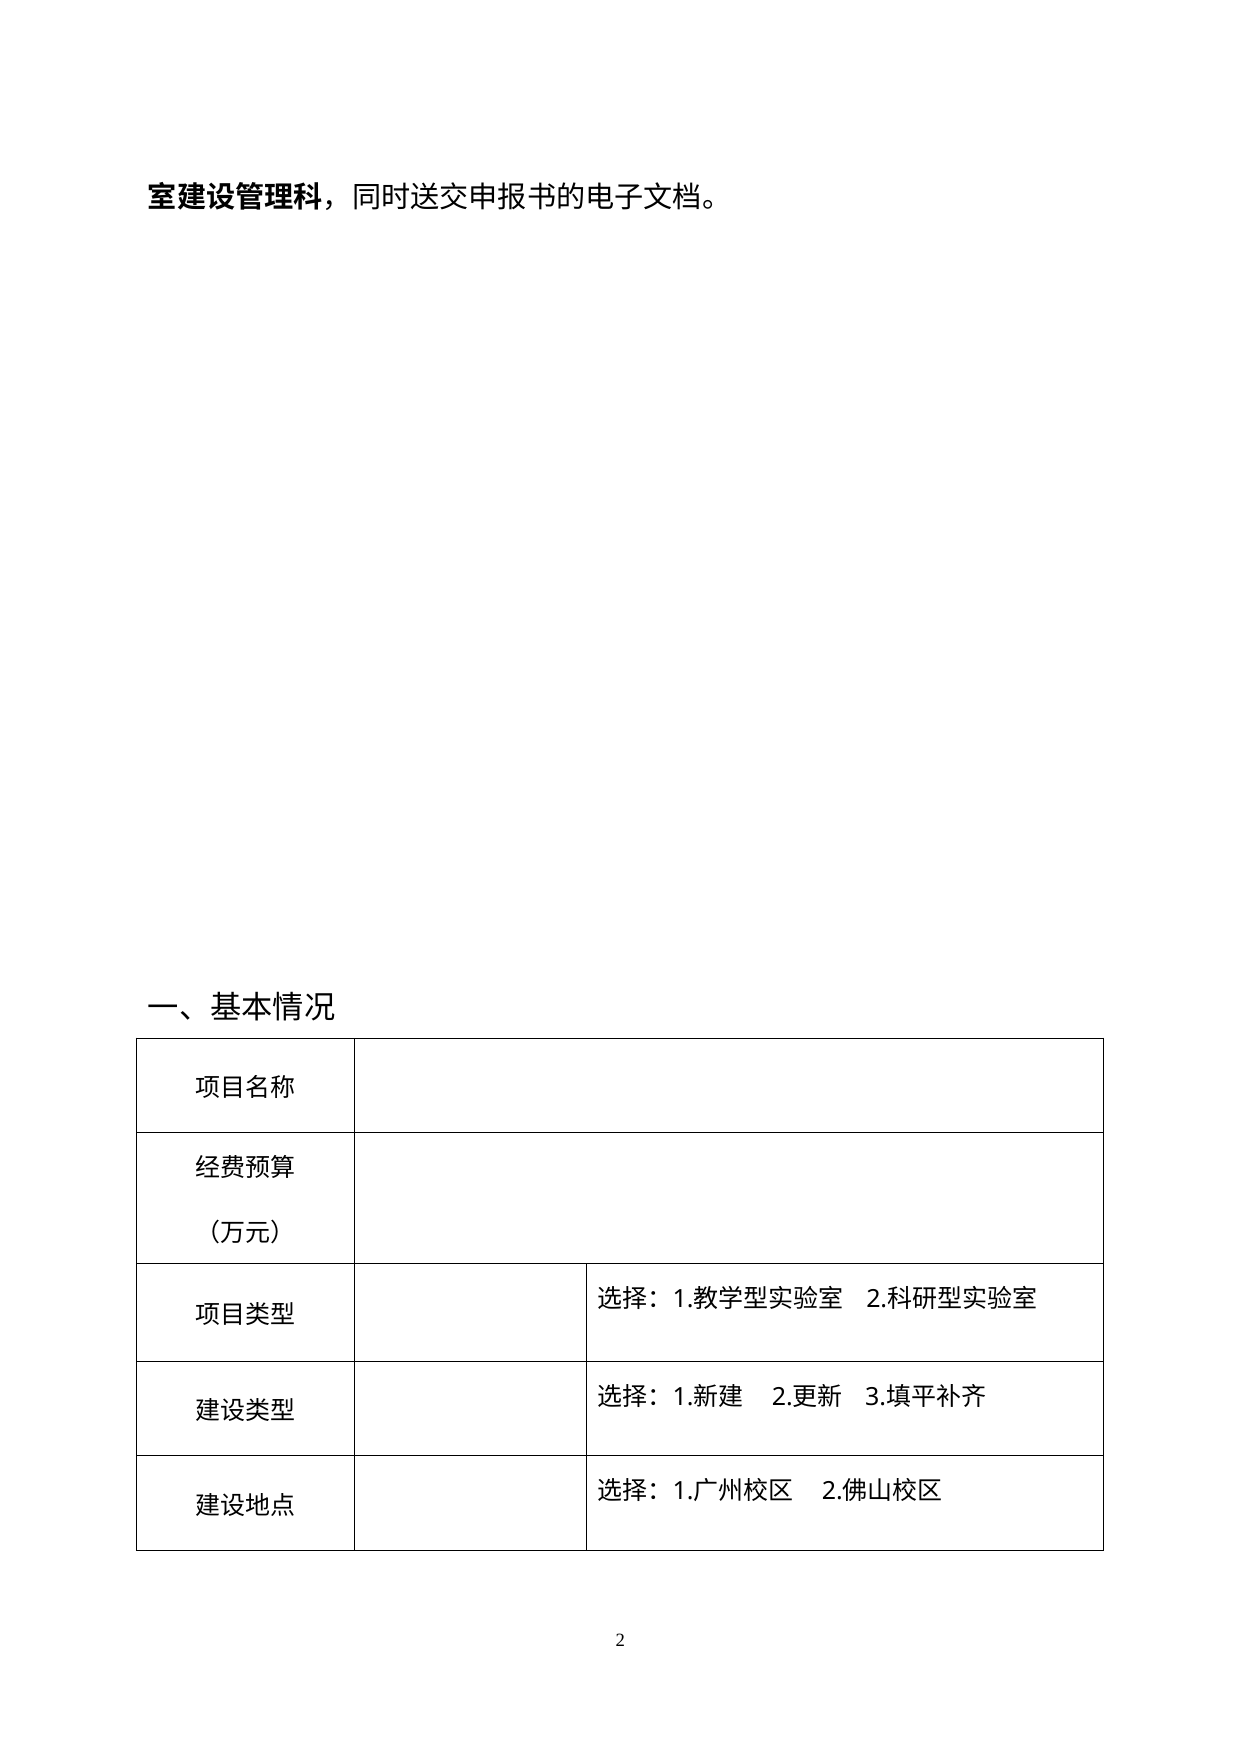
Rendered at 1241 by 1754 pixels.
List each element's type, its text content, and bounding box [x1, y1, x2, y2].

table_header [355, 1039, 1103, 1132]
text 一、基本情况 [148, 972, 1092, 1037]
table_cell [355, 1362, 586, 1455]
table_cell [355, 1264, 586, 1361]
table_cell 建设地点 [137, 1456, 354, 1550]
table_cell 选择：1.教学型实验室 2.科研型实验室 [587, 1264, 1103, 1361]
table_cell 经费预算 （万元） [137, 1133, 354, 1263]
table_cell 选择：1.广州校区 2.佛山校区 [587, 1456, 1103, 1550]
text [148, 162, 1092, 227]
table_cell [355, 1133, 1103, 1263]
table_cell [355, 1456, 586, 1550]
table_cell 项目类型 [137, 1264, 354, 1361]
table_cell 选择：1.新建 2.更新 3.填平补齐 [587, 1362, 1103, 1455]
table_cell 建设类型 [137, 1362, 354, 1455]
table_header 项目名称 [137, 1039, 354, 1132]
